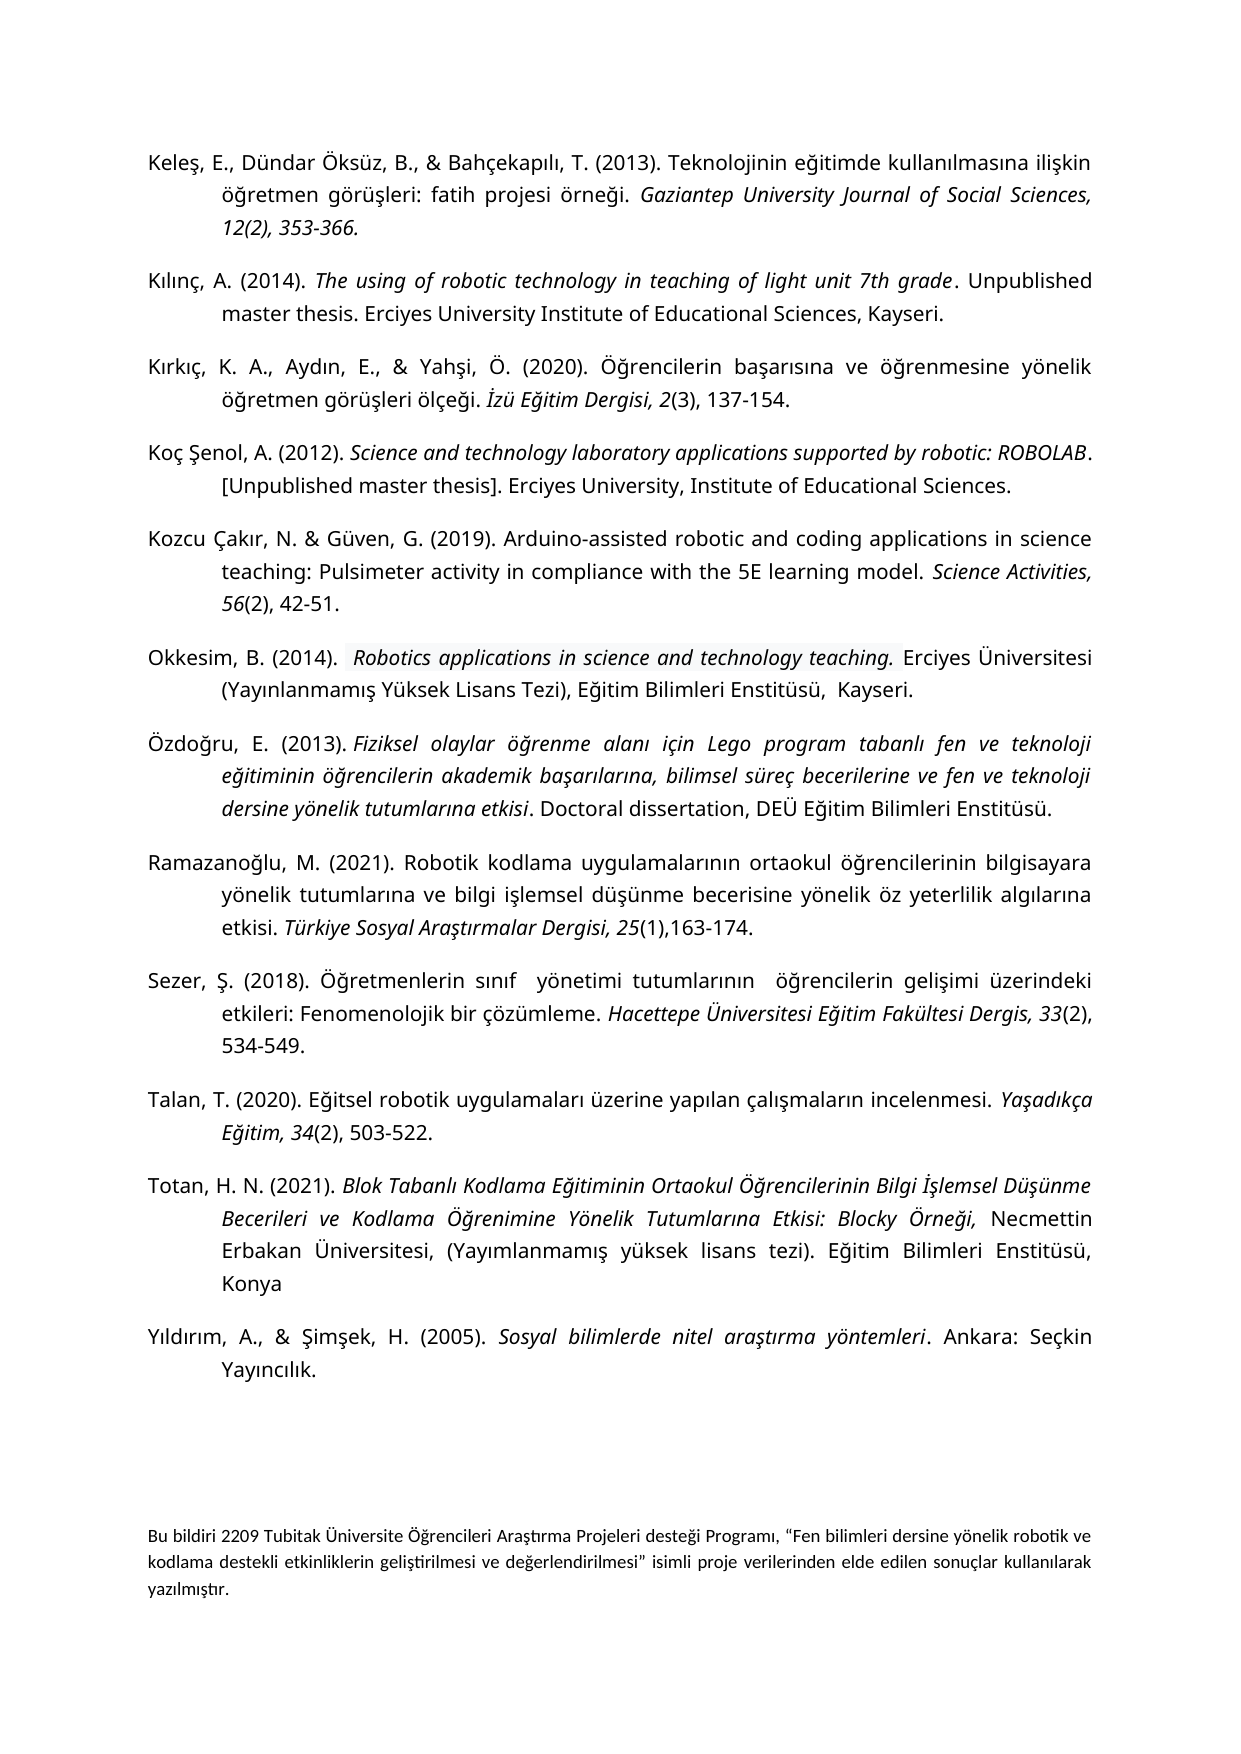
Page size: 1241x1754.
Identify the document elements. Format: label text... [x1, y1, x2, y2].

text Totan, H. N. (2021). Blok Tabanlı Kodlama Eğitiminin Ortaokul Öğrencilerinin Bilgi İşlemsel Düşünme Becerileri ve Kodlama Öğrenimine Yönelik Tutumlarına Etkisi: Blocky Örneği, Necmettin Erbakan Üniversitesi, (Yayımlanmamış yüksek lisans tezi). Eğitim Bilimleri Enstitüsü, Konya [148, 1171, 1093, 1297]
text Keleş, E., Dündar Öksüz, B., & Bahçekapılı, T. (2013). Teknolojinin eğitimde kullanılmasına ilişkin öğretmen görüşleri: fatih projesi örneği. Gaziantep University Journal of Social Sciences, 12(2), 353-366. [148, 148, 1093, 241]
text Kozcu Çakır, N. & Güven, G. (2019). Arduino-assisted robotic and coding applications in science teaching: Pulsimeter activity in compliance with the 5E learning model. Science Activities, 56(2), 42-51. [148, 524, 1093, 618]
text Sezer, Ş. (2018). Öğretmenlerin sınıf yönetimi tutumlarının öğrencilerin gelişimi üzerindeki etkileri: Fenomenolojik bir çözümleme. Hacettepe Üniversitesi Eğitim Fakültesi Dergis, 33(2), 534-549. [148, 966, 1093, 1060]
text Ramazanoğlu, M. (2021). Robotik kodlama uygulamalarının ortaokul öğrencilerinin bilgisayara yönelik tutumlarına ve bilgi işlemsel düşünme becerisine yönelik öz yeterlilik algılarına etkisi. Türkiye Sosyal Araştırmalar Dergisi, 25(1),163-174. [148, 848, 1093, 941]
text Özdoğru, E. (2013). Fiziksel olaylar öğrenme alanı için Lego program tabanlı fen ve teknoloji eğitiminin öğrencilerin akademik başarılarına, bilimsel süreç becerilerine ve fen ve teknoloji dersine yönelik tutumlarına etkisi. Doctoral dissertation, DEÜ Eğitim Bilimleri Enstitüsü. [148, 729, 1093, 823]
text Talan, T. (2020). Eğitsel robotik uygulamaları üzerine yapılan çalışmaların incelenmesi. Yaşadıkça Eğitim, 34(2), 503-522. [148, 1085, 1093, 1146]
text Koç Şenol, A. (2012). Science and technology laboratory applications supported by robotic: ROBOLAB. [Unpublished master thesis]. Erciyes University, Institute of Educational Sciences. [148, 438, 1093, 499]
text Kırkıç, K. A., Aydın, E., & Yahşi, Ö. (2020). Öğrencilerin başarısına ve öğrenmesine yönelik öğretmen görüşleri ölçeği. İzü Eğitim Dergisi, 2(3), 137-154. [148, 352, 1093, 413]
text Okkesim, B. (2014). Robotics applications in science and technology teaching. Erciyes Üniversitesi (Yayınlanmamış Yüksek Lisans Tezi), Eğitim Bilimleri Enstitüsü, Kayseri. [148, 643, 1093, 704]
text Kılınç, A. (2014). The using of robotic technology in teaching of light unit 7th grade. Unpublished master thesis. Erciyes University Institute of Educational Sciences, Kayseri. [148, 266, 1093, 327]
text Yıldırım, A., & Şimşek, H. (2005). Sosyal bilimlerde nitel araştırma yöntemleri. Ankara: Seçkin Yayıncılık. [148, 1322, 1093, 1383]
